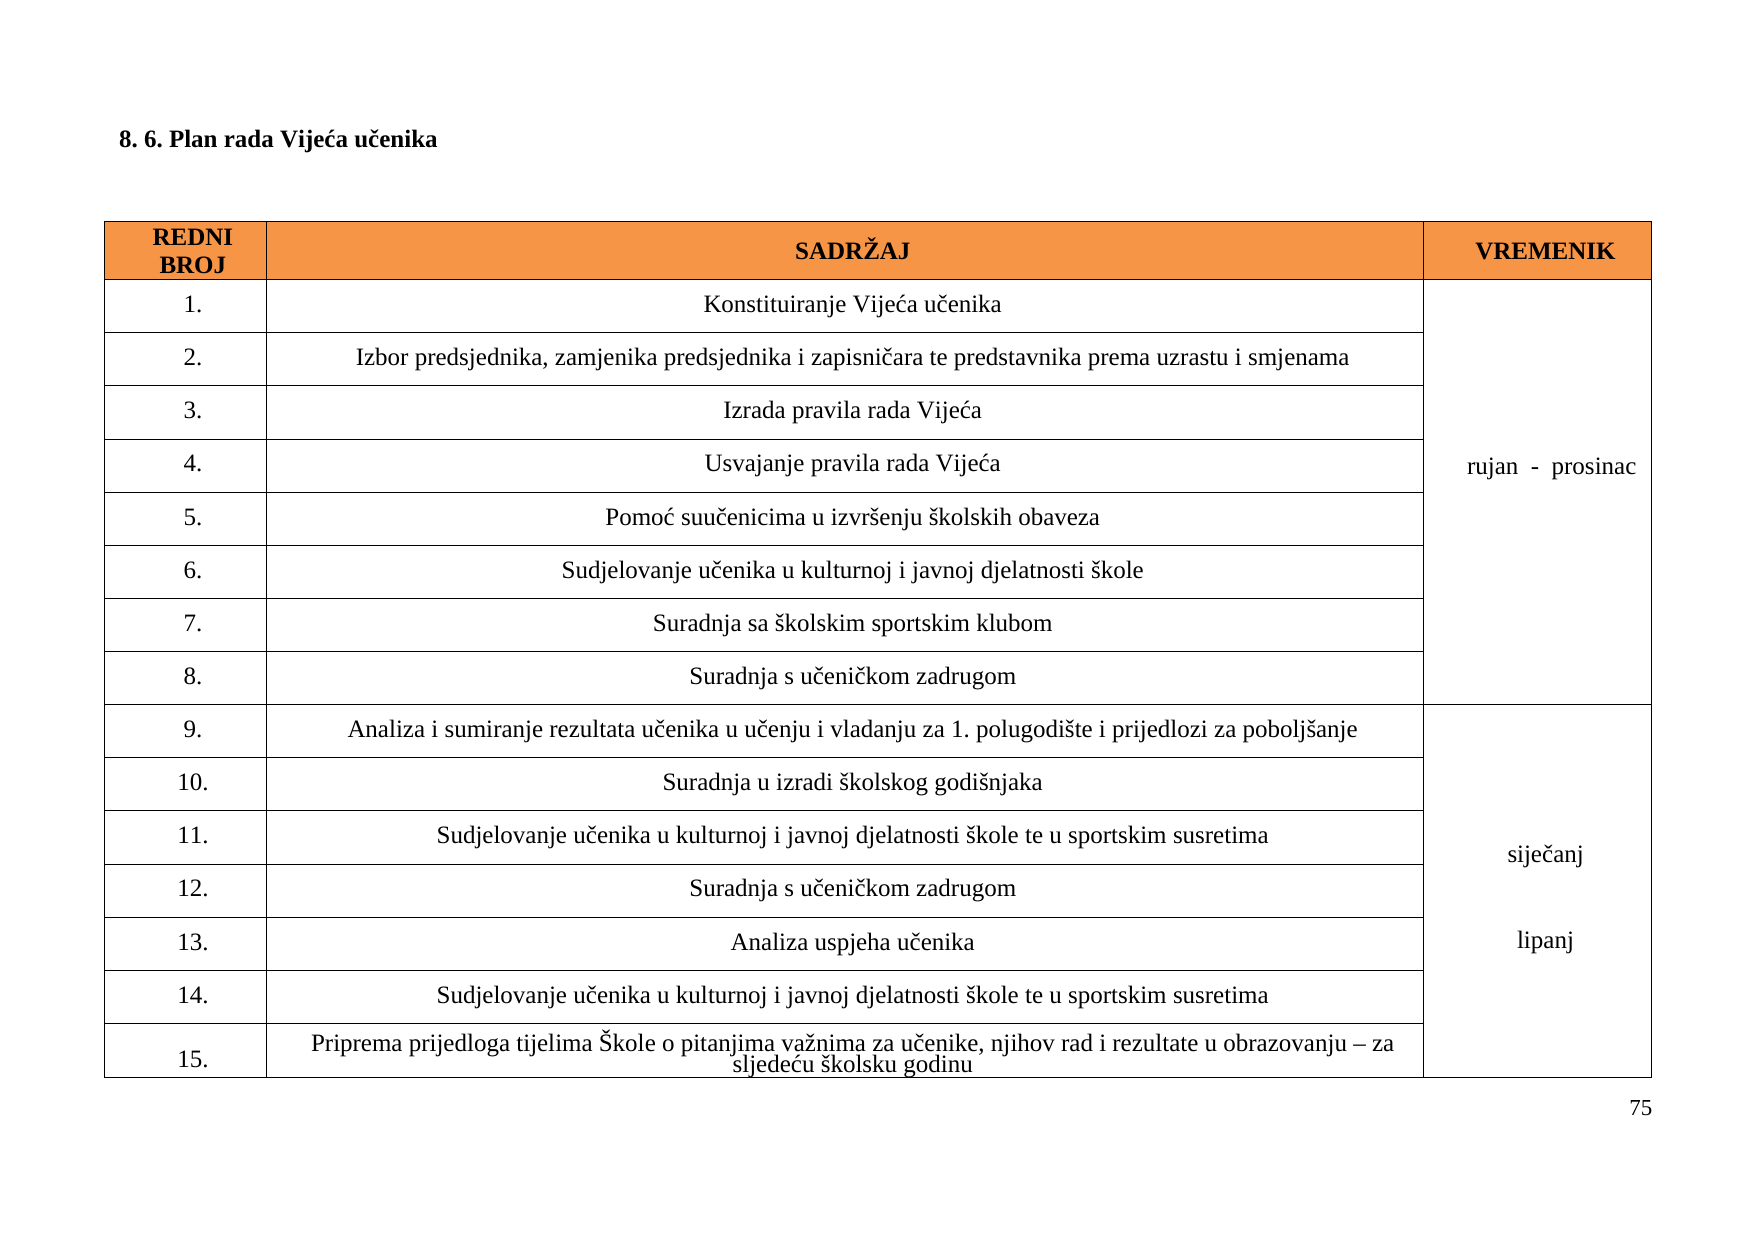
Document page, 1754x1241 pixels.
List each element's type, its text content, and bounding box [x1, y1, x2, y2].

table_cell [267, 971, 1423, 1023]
subtitle 8. 6. Plan rada Vijeća učenika [119, 124, 1652, 153]
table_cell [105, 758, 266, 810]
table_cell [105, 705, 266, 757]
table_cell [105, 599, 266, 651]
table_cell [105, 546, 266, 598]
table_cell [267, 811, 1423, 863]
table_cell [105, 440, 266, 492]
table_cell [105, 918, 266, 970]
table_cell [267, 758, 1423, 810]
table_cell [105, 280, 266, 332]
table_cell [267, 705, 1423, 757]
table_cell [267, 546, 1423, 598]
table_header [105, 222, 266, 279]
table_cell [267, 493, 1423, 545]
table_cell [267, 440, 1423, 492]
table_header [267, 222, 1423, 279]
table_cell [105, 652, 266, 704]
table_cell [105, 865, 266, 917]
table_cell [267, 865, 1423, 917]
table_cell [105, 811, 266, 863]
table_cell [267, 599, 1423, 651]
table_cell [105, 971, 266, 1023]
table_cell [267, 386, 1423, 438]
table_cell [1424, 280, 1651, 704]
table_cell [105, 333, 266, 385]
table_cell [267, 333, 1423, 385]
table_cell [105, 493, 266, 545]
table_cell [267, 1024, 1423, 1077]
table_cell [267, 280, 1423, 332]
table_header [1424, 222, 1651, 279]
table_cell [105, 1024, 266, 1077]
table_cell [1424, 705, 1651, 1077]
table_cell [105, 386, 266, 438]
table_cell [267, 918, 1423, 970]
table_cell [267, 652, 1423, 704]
